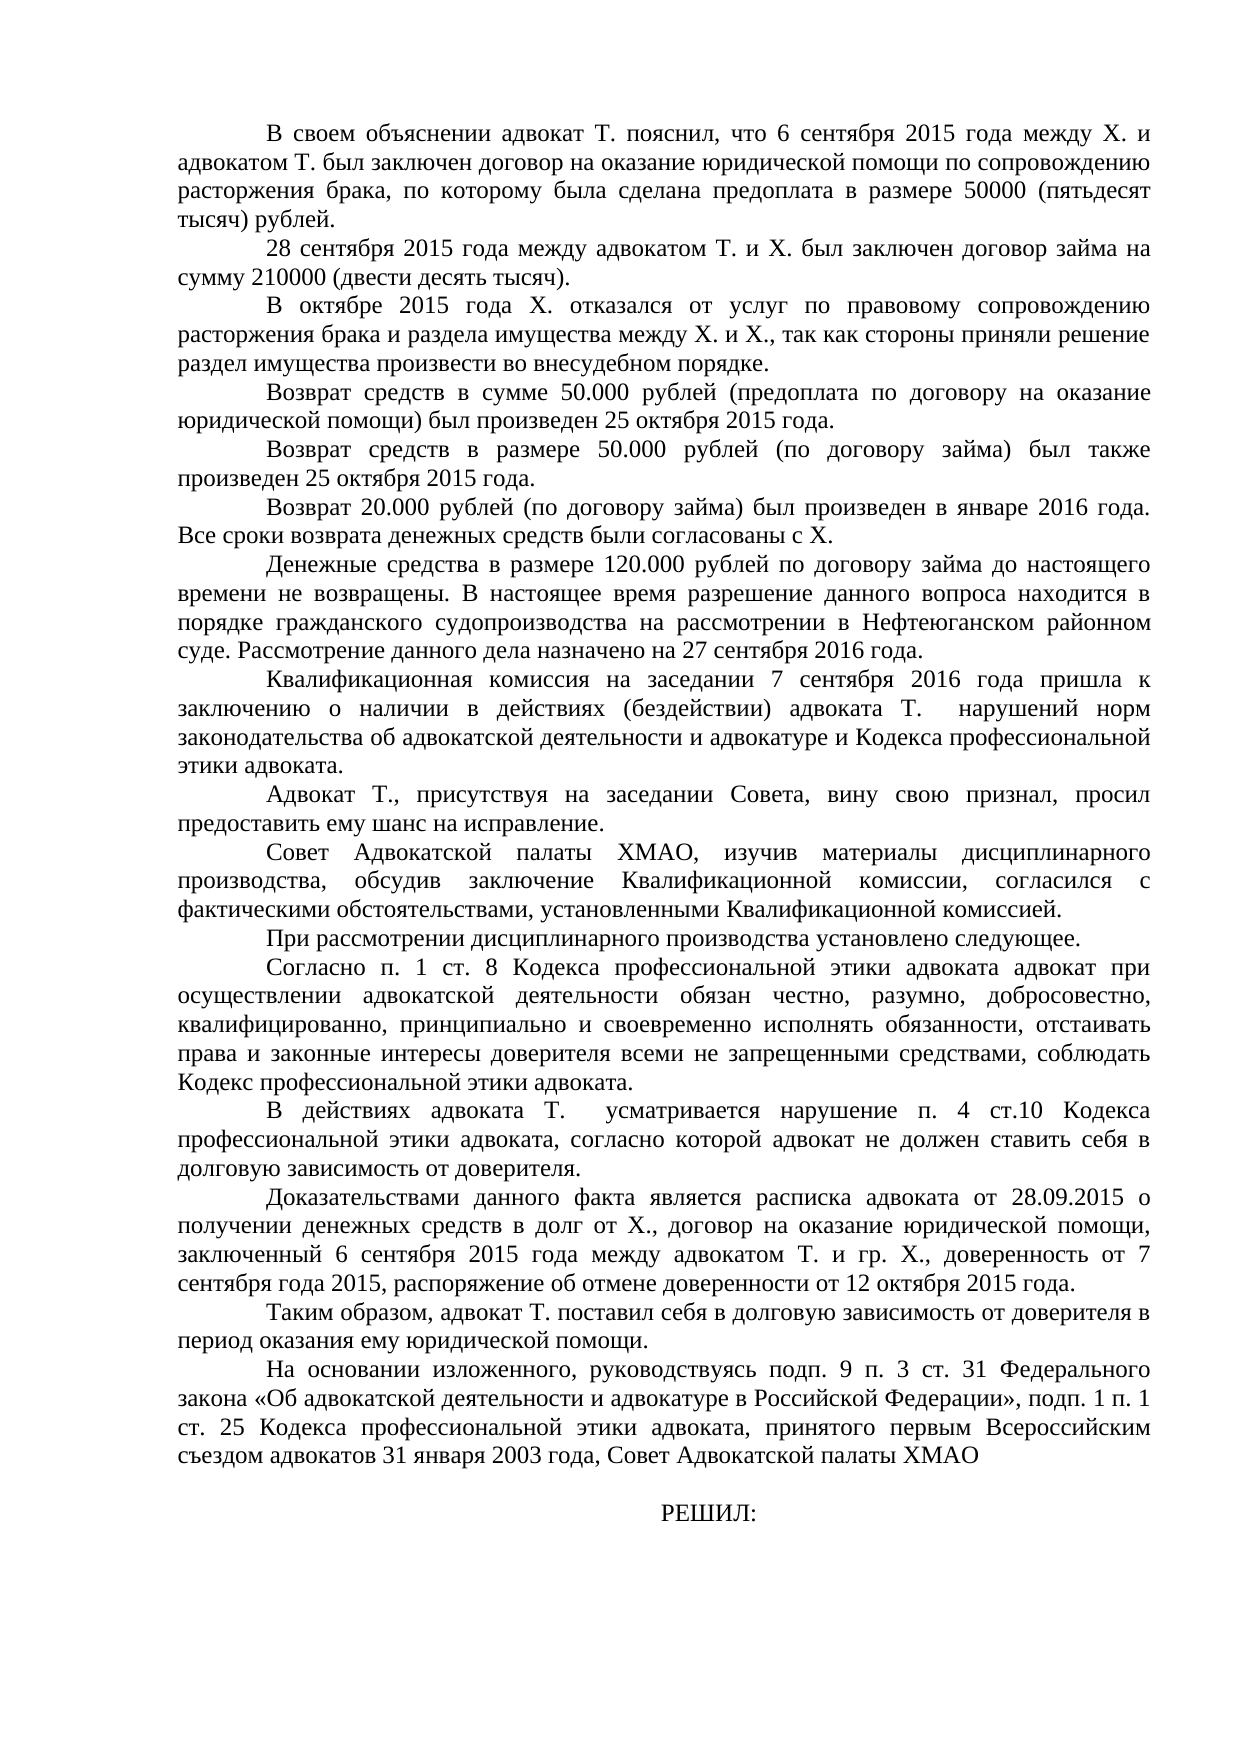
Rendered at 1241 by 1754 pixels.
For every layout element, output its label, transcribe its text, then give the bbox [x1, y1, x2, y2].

text Совет Адвокатской палаты ХМАО, изучив материалы дисциплинарного производства, обсудив заключение Квалификационной комиссии, согласился с фактическими обстоятельствами, установленными Квалификационной комиссией. [177, 837, 1152, 923]
text В своем объяснении адвокат Т. пояснил, что 6 сентября 2015 года между Х. и адвокатом Т. был заключен договор на оказание юридической помощи по сопровождению расторжения брака, по которому была сделана предоплата в размере 50000 (пятьдесят тысяч) рублей. [177, 118, 1152, 233]
text В действиях адвоката Т. усматривается нарушение п. 4 ст.10 Кодекса профессиональной этики адвоката, согласно которой адвокат не должен ставить себя в долговую зависимость от доверителя. [177, 1096, 1152, 1182]
text Возврат средств в размере 50.000 рублей (по договору займа) был также произведен 25 октября 2015 года. [177, 434, 1152, 492]
text Квалификационная комиссия на заседании 7 сентября 2016 года пришла к заключению о наличии в действиях (бездействии) адвоката Т. нарушений норм законодательства об адвокатской деятельности и адвокатуре и Кодекса профессиональной этики адвоката. [177, 664, 1152, 779]
text В октябре 2015 года Х. отказался от услуг по правовому сопровождению расторжения брака и раздела имущества между Х. и Х., так как стороны приняли решение раздел имущества произвести во внесудебном порядке. [177, 291, 1152, 377]
text Возврат средств в сумме 50.000 рублей (предоплата по договору на оказание юридической помощи) был произведен 25 октября 2015 года. [177, 377, 1152, 434]
text Возврат 20.000 рублей (по договору займа) был произведен в январе 2016 года. Все сроки возврата денежных средств были согласованы с Х. [177, 492, 1152, 549]
text При рассмотрении дисциплинарного производства установлено следующее. [177, 923, 1152, 952]
text Адвокат Т., присутствуя на заседании Совета, вину свою признал, просил предоставить ему шанс на исправление. [177, 779, 1152, 837]
text Денежные средства в размере 120.000 рублей по договору займа до настоящего времени не возвращены. В настоящее время разрешение данного вопроса находится в порядке гражданского судопроизводства на рассмотрении в Нефтеюганском районном суде. Рассмотрение данного дела назначено на 27 сентября 2016 года. [177, 549, 1152, 664]
text Доказательствами данного факта является расписка адвоката от 28.09.2015 о получении денежных средств в долг от Х., договор на оказание юридической помощи, заключенный 6 сентября 2015 года между адвокатом Т. и гр. Х., доверенность от 7 сентября года 2015, распоряжение об отмене доверенности от 12 октября 2015 года. [177, 1182, 1152, 1297]
text Согласно п. 1 ст. 8 Кодекса профессиональной этики адвоката адвокат при осуществлении адвокатской деятельности обязан честно, разумно, добросовестно, квалифицированно, принципиально и своевременно исполнять обязанности, отстаивать права и законные интересы доверителя всеми не запрещенными средствами, соблюдать Кодекс профессиональной этики адвоката. [177, 952, 1152, 1096]
text РЕШИЛ: [177, 1498, 1152, 1527]
text 28 сентября 2015 года между адвокатом Т. и Х. был заключен договор займа на сумму 210000 (двести десять тысяч). [177, 233, 1152, 291]
text На основании изложенного, руководствуясь подп. 9 п. 3 ст. 31 Федерального закона «Об адвокатской деятельности и адвокатуре в Российской Федерации», подп. 1 п. 1 ст. 25 Кодекса профессиональной этики адвоката, принятого первым Всероссийским съездом адвокатов 31 января 2003 года, Совет Адвокатской палаты ХМАО [177, 1354, 1152, 1469]
text Таким образом, адвокат Т. поставил себя в долговую зависимость от доверителя в период оказания ему юридической помощи. [177, 1297, 1152, 1354]
